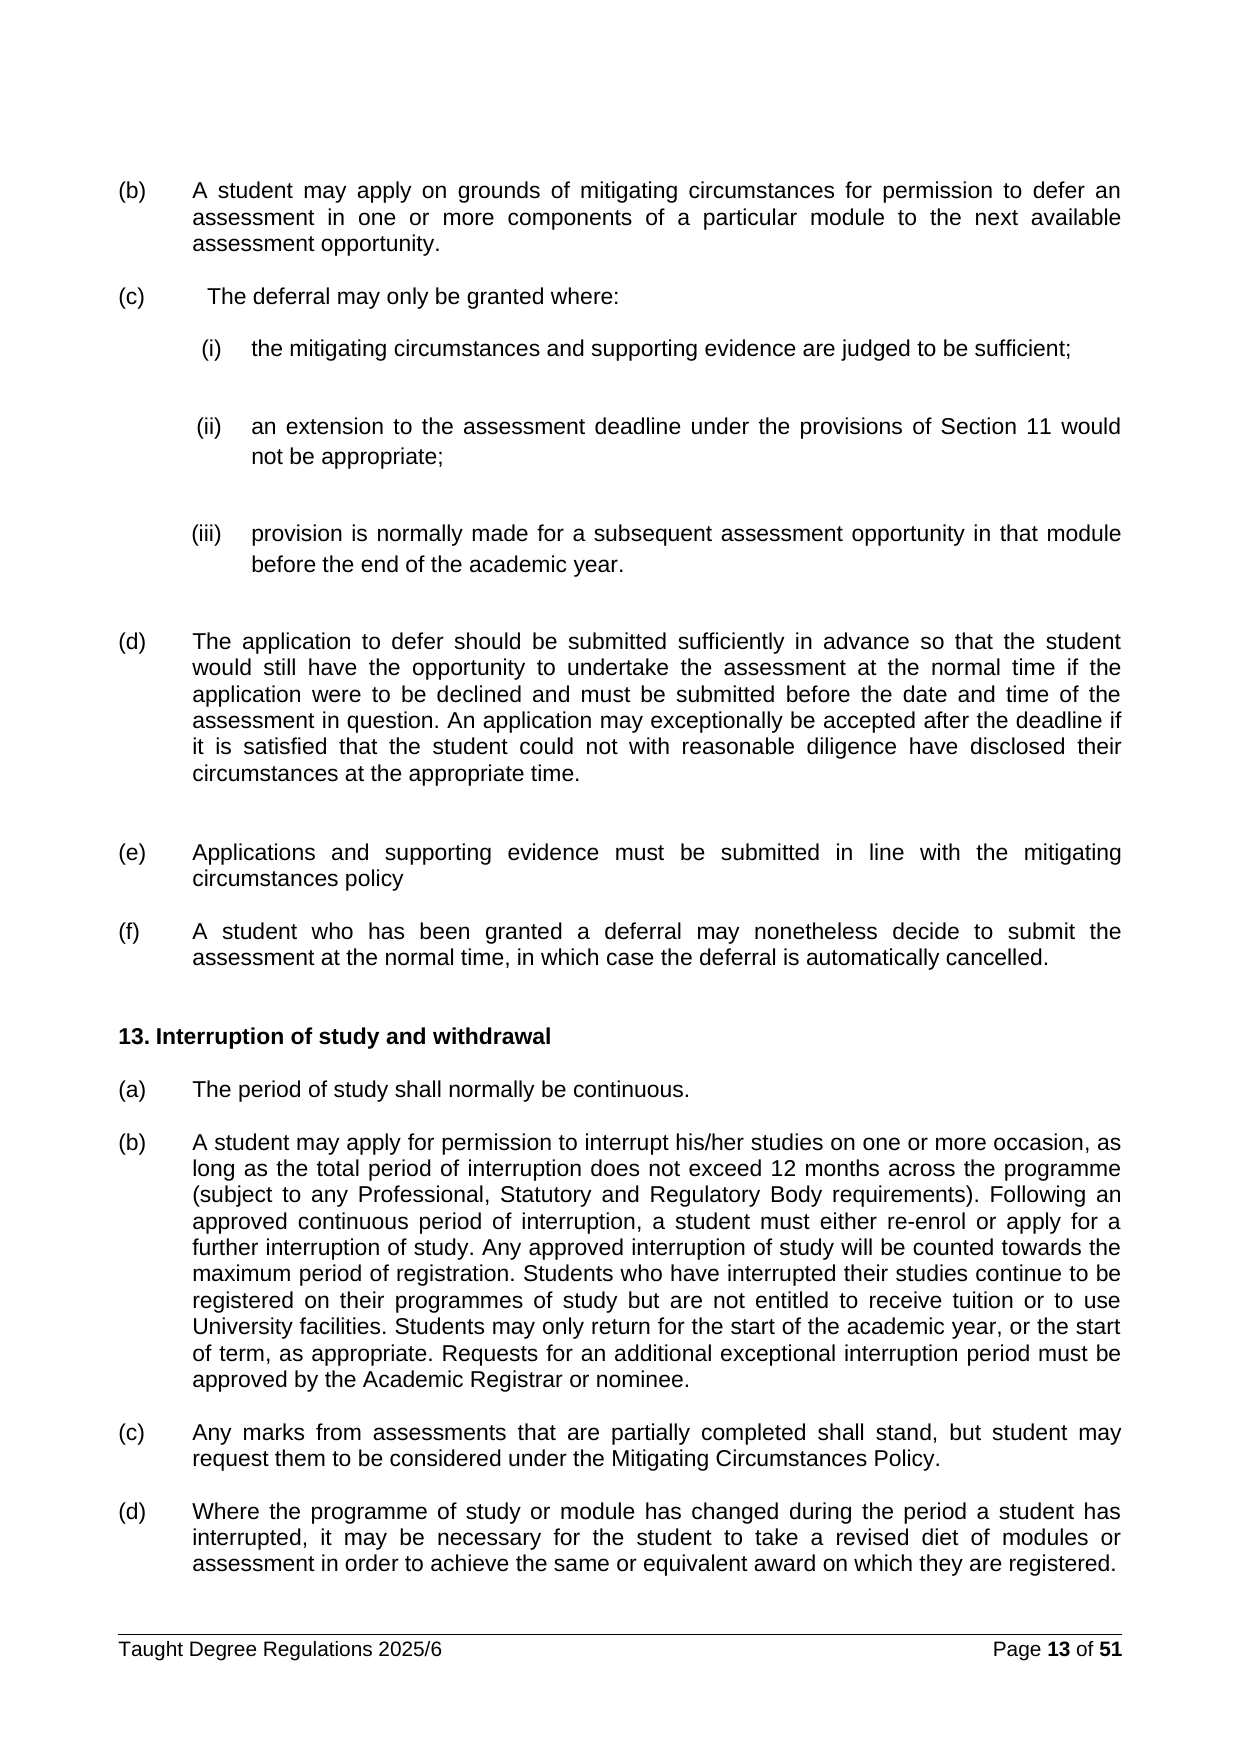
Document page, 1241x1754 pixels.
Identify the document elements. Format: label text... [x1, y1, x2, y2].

list The deferral may only be granted where: [118, 283, 1122, 309]
list an extension to the assessment deadline under the provisions of Section 11 would not be appropriate; [222, 413, 1122, 469]
list A student who has been granted a deferral may nonetheless decide to submit the assessment at the normal time, in which case the deferral is automatically cancelled. [118, 918, 1122, 971]
list Any marks from assessments that are partially completed shall stand, but student may request them to be considered under the Mitigating Circumstances Policy. [118, 1418, 1122, 1471]
list Where the programme of study or module has changed during the period a student has interrupted, it may be necessary for the student to take a revised diet of modules or assessment in order to achieve the same or equivalent award on which they are registered. [118, 1498, 1122, 1577]
list the mitigating circumstances and supporting evidence are judged to be sufficient; [222, 335, 1122, 362]
list The application to defer should be submitted sufficiently in advance so that the student would still have the opportunity to undertake the assessment at the normal time if the application were to be declined and must be submitted before the date and time of the assessment in question. An application may exceptionally be accepted after the deadline if it is satisfied that the student could not with reasonable diligence have disclosed their circumstances at the appropriate time. [118, 628, 1122, 786]
list A student may apply for permission to interrupt his/her studies on one or more occasion, as long as the total period of interruption does not exceed 12 months across the programme (subject to any Professional, Statutory and Regulatory Body requirements). Following an approved continuous period of interruption, a student must either re-enrol or apply for a further interruption of study. Any approved interruption of study will be counted towards the maximum period of registration. Students who have interrupted their studies continue to be registered on their programmes of study but are not entitled to receive tuition or to use University facilities. Students may only return for the start of the academic year, or the start of term, as appropriate. Requests for an additional exceptional interruption period must be approved by the Academic Registrar or nominee. [118, 1129, 1122, 1392]
list Applications and supporting evidence must be submitted in line with the mitigating circumstances policy [118, 839, 1122, 891]
list A student may apply on grounds of mitigating circumstances for permission to defer an assessment in one or more components of a particular module to the next available assessment opportunity. [118, 177, 1122, 256]
list The period of study shall normally be continuous. [118, 1076, 1122, 1102]
list provision is normally made for a subsequent assessment opportunity in that module before the end of the academic year. [222, 520, 1122, 577]
subtitle Interruption of study and withdrawal [118, 1023, 1122, 1049]
